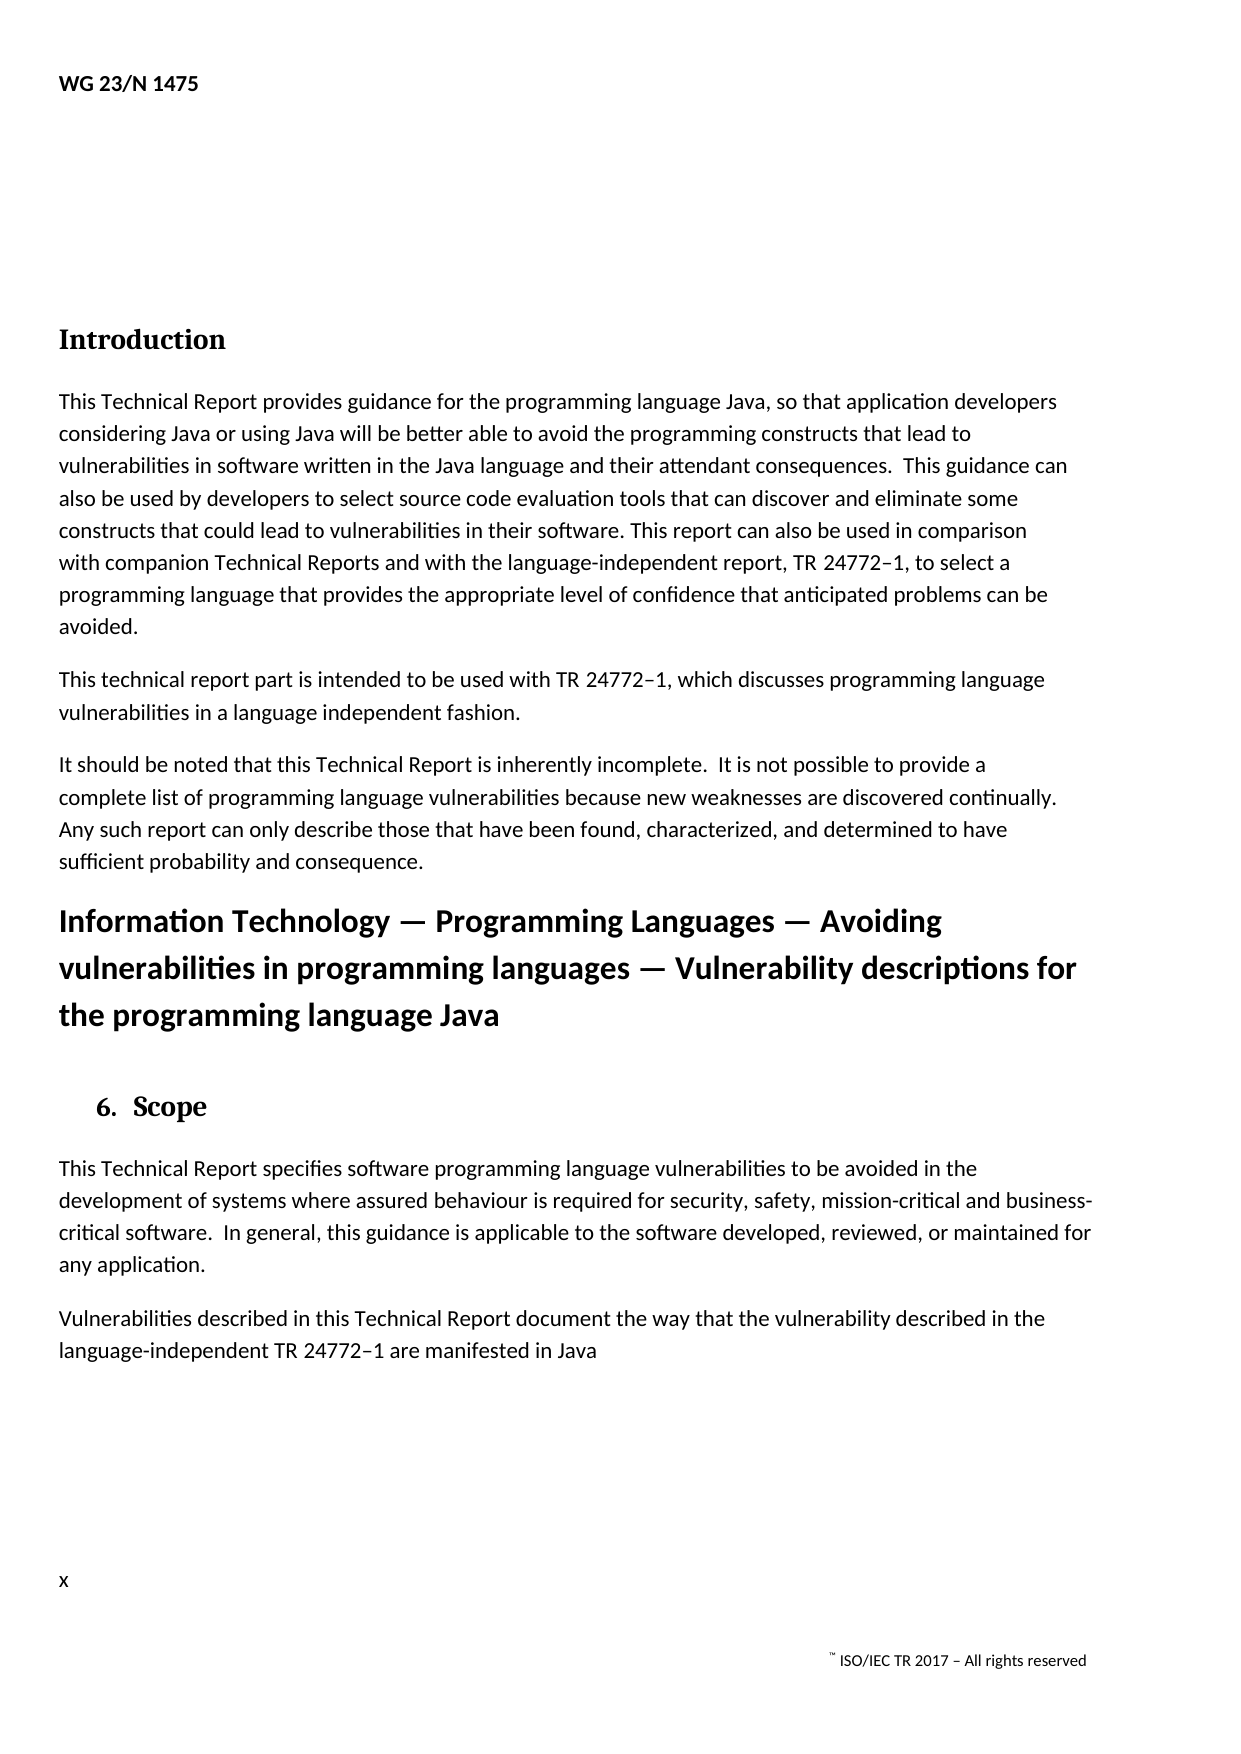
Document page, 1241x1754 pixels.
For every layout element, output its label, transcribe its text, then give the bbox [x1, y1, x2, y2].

text Information Technology — Programming Languages — Avoiding vulnerabilities in programming languages — Vulnerability descriptions for the programming language Java [58, 900, 1099, 1034]
text Vulnerabilities described in this Technical Report document the way that the vulnerability described in the language-independent TR 24772–1 are manifested in Java [58, 1304, 1099, 1364]
subtitle Scope [96, 1091, 1099, 1124]
text This Technical Report specifies software programming language vulnerabilities to be avoided in the development of systems where assured behaviour is required for security, safety, mission-critical and business-critical software. In general, this guidance is applicable to the software developed, reviewed, or maintained for any application. [58, 1154, 1099, 1279]
text It should be noted that this Technical Report is inherently incomplete. It is not possible to provide a complete list of programming language vulnerabilities because new weaknesses are discovered continually. Any such report can only describe those that have been found, characterized, and determined to have sufficient probability and consequence. [58, 751, 1072, 875]
subtitle Introduction [58, 323, 1099, 357]
text This technical report part is intended to be used with TR 24772–1, which discusses programming language vulnerabilities in a language independent fashion. [58, 665, 1072, 726]
text This Technical Report provides guidance for the programming language Java, so that application developers considering Java or using Java will be better able to avoid the programming constructs that lead to vulnerabilities in software written in the Java language and their attendant consequences. This guidance can also be used by developers to select source code evaluation tools that can discover and eliminate some constructs that could lead to vulnerabilities in their software. This report can also be used in comparison with companion Technical Reports and with the language-independent report, TR 24772–1, to select a programming language that provides the appropriate level of confidence that anticipated problems can be avoided. [58, 387, 1072, 640]
